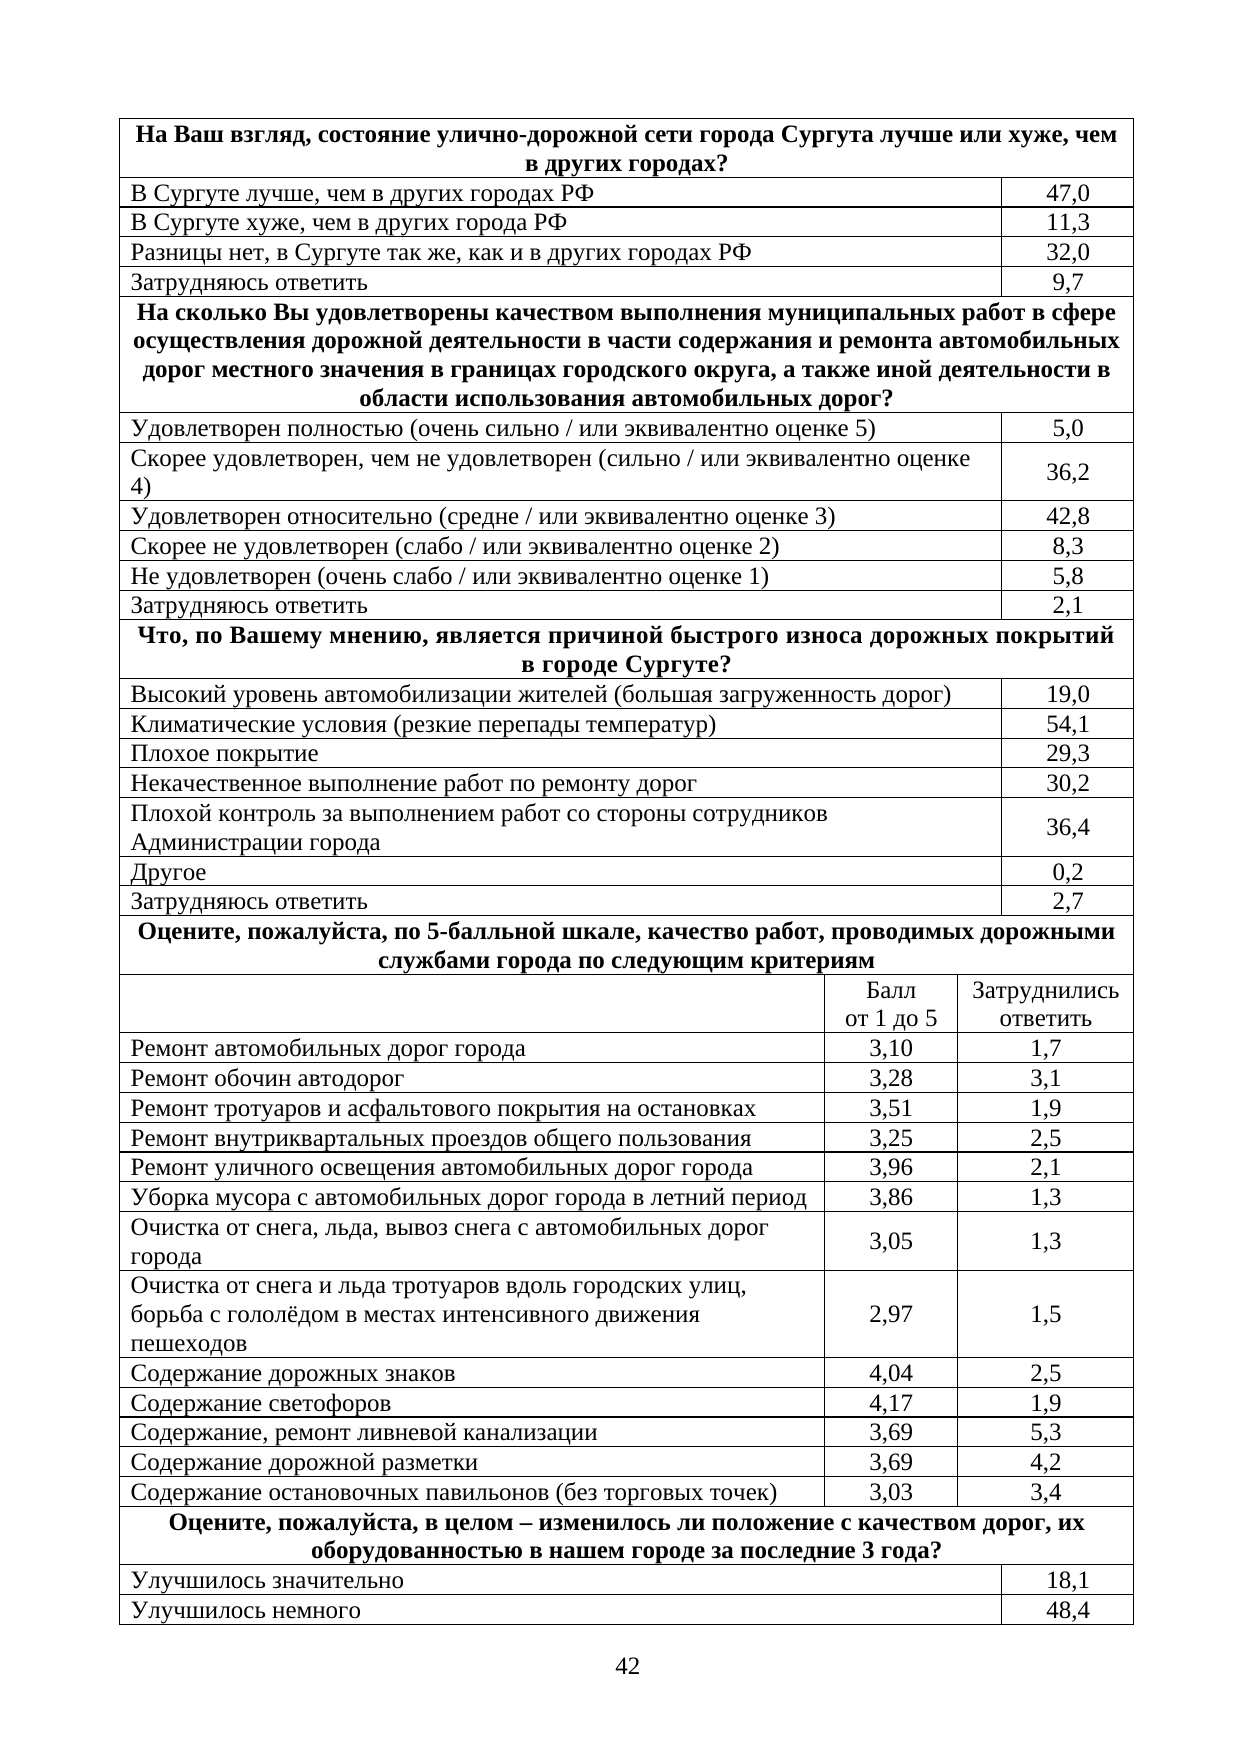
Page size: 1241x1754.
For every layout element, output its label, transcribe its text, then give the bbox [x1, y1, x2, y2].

table_cell Уборка мусора с автомобильных дорог города в летний период [120, 1182, 824, 1211]
table_cell Ремонт уличного освещения автомобильных дорог города [120, 1153, 824, 1181]
table_cell 1,3 [958, 1212, 1133, 1269]
table_cell 0,2 [1002, 857, 1133, 885]
table_cell 5,8 [1002, 561, 1133, 589]
table_cell Скорее удовлетворен, чем не удовлетворен (сильно / или эквивалентно оценке 4) [120, 443, 1001, 500]
table_cell 11,3 [1002, 208, 1133, 236]
table_cell В Сургуте хуже, чем в других города РФ [120, 208, 1001, 236]
table_cell 47,0 [1002, 178, 1133, 206]
table_cell Удовлетворен полностью (очень сильно / или эквивалентно оценке 5) [120, 413, 1001, 442]
table_cell 1,7 [958, 1033, 1133, 1062]
table_cell На Ваш взгляд, состояние улично-дорожной сети города Сургута лучше или хуже, чем в других городах? [120, 119, 1133, 177]
table_cell На сколько Вы удовлетворены качеством выполнения муниципальных работ в сфере осуществления дорожной деятельности в части содержания и ремонта автомобильных дорог местного значения в границах городского округа, а также иной деятельности в области использования автомобильных дорог? [120, 297, 1133, 412]
table_cell 3,28 [825, 1063, 957, 1092]
table_cell Балл от 1 до 5 [825, 975, 957, 1032]
table_cell [120, 975, 824, 1032]
table_cell Разницы нет, в Сургуте так же, как и в других городах РФ [120, 237, 1001, 266]
table_cell 2,7 [1002, 886, 1133, 915]
table_cell В Сургуте лучше, чем в других городах РФ [120, 178, 1001, 206]
table_cell Содержание, ремонт ливневой канализации [120, 1418, 824, 1446]
table_cell 3,96 [825, 1153, 957, 1181]
table_cell Содержание дорожной разметки [120, 1447, 824, 1476]
table_cell Плохой контроль за выполнением работ со стороны сотрудников Администрации города [120, 798, 1001, 856]
table_cell Оцените, пожалуйста, по 5-балльной шкале, качество работ, проводимых дорожными службами города по следующим критериям [120, 916, 1133, 974]
table_cell Не удовлетворен (очень слабо / или эквивалентно оценке 1) [120, 561, 1001, 589]
table_cell 2,1 [1002, 591, 1133, 619]
table_cell 36,2 [1002, 443, 1133, 500]
table_cell 3,03 [825, 1477, 957, 1506]
table_cell 3,69 [825, 1418, 957, 1446]
table_cell Содержание остановочных павильонов (без торговых точек) [120, 1477, 824, 1506]
table_cell Ремонт тротуаров и асфальтового покрытия на остановках [120, 1093, 824, 1122]
table_cell 4,04 [825, 1358, 957, 1387]
table_cell 36,4 [1002, 798, 1133, 856]
table_cell Климатические условия (резкие перепады температур) [120, 709, 1001, 737]
table_cell 42,8 [1002, 501, 1133, 530]
table_cell 19,0 [1002, 679, 1133, 708]
table_cell Скорее не удовлетворен (слабо / или эквивалентно оценке 2) [120, 531, 1001, 560]
table_cell 4,17 [825, 1388, 957, 1416]
table_cell Содержание дорожных знаков [120, 1358, 824, 1387]
table_cell 1,9 [958, 1093, 1133, 1122]
table_cell 5,3 [958, 1418, 1133, 1446]
table_cell 4,2 [958, 1447, 1133, 1476]
table_cell 3,05 [825, 1212, 957, 1269]
table_cell 1,3 [958, 1182, 1133, 1211]
table_cell Затруднились ответить [958, 975, 1133, 1032]
table_cell 32,0 [1002, 237, 1133, 266]
table_cell 3,86 [825, 1182, 957, 1211]
table_cell 2,97 [825, 1271, 957, 1357]
table_cell Оцените, пожалуйста, в целом – изменилось ли положение с качеством дорог, их оборудованностью в нашем городе за последние 3 года? [120, 1507, 1133, 1564]
table_cell Ремонт внутриквартальных проездов общего пользования [120, 1123, 824, 1151]
table_cell Содержание светофоров [120, 1388, 824, 1416]
table_cell 48,4 [1002, 1595, 1133, 1624]
table_cell Очистка от снега, льда, вывоз снега c автомобильных дорог города [120, 1212, 824, 1269]
table_cell 3,10 [825, 1033, 957, 1062]
table_cell Некачественное выполнение работ по ремонту дорог [120, 768, 1001, 797]
table_cell 2,5 [958, 1358, 1133, 1387]
table_cell 8,3 [1002, 531, 1133, 560]
table_cell 1,5 [958, 1271, 1133, 1357]
table_cell Плохое покрытие [120, 739, 1001, 767]
table_cell 29,3 [1002, 739, 1133, 767]
table_cell Затрудняюсь ответить [120, 591, 1001, 619]
table_cell 3,1 [958, 1063, 1133, 1092]
table_cell Очистка от снега и льда тротуаров вдоль городских улиц, борьба с гололёдом в местах интенсивного движения пешеходов [120, 1271, 824, 1357]
table_cell 3,25 [825, 1123, 957, 1151]
table_cell Ремонт автомобильных дорог города [120, 1033, 824, 1062]
table_cell Удовлетворен относительно (средне / или эквивалентно оценке 3) [120, 501, 1001, 530]
table_cell Затрудняюсь ответить [120, 886, 1001, 915]
table_cell 1,9 [958, 1388, 1133, 1416]
table_cell Другое [120, 857, 1001, 885]
table_cell Улучшилось немного [120, 1595, 1001, 1624]
table_cell Высокий уровень автомобилизации жителей (большая загруженность дорог) [120, 679, 1001, 708]
table_cell 3,51 [825, 1093, 957, 1122]
table_cell 9,7 [1002, 267, 1133, 296]
table_cell 2,5 [958, 1123, 1133, 1151]
table_cell 5,0 [1002, 413, 1133, 442]
table_cell Затрудняюсь ответить [120, 267, 1001, 296]
table_cell 3,69 [825, 1447, 957, 1476]
table_cell 2,1 [958, 1153, 1133, 1181]
table_cell Улучшилось значительно [120, 1565, 1001, 1594]
table_cell Ремонт обочин автодорог [120, 1063, 824, 1092]
table_cell 30,2 [1002, 768, 1133, 797]
table_cell 3,4 [958, 1477, 1133, 1506]
table_cell 18,1 [1002, 1565, 1133, 1594]
table_cell 54,1 [1002, 709, 1133, 737]
table_cell Что, по Вашему мнению, является причиной быстрого износа дорожных покрытий в городе Сургуте? [120, 620, 1133, 678]
